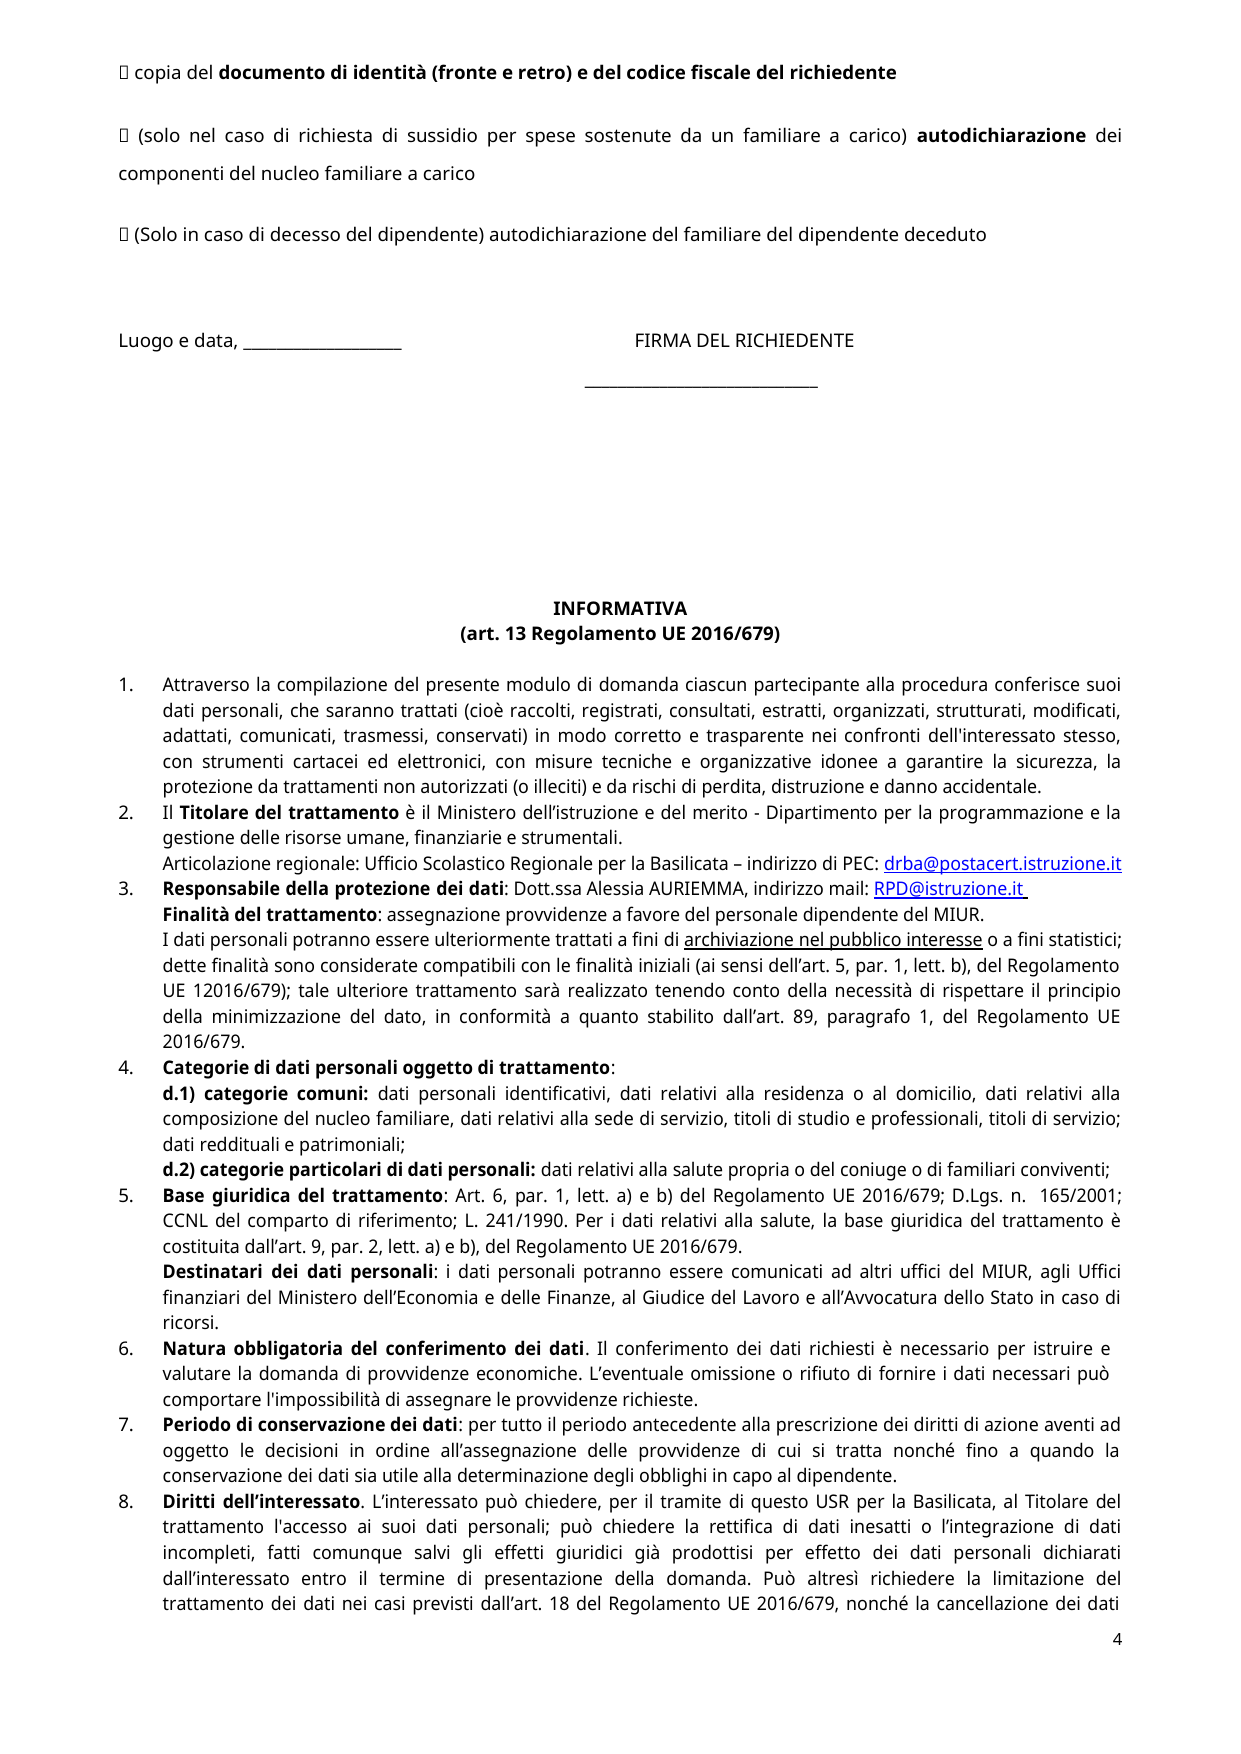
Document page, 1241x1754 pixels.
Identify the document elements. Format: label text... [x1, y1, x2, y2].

list d.2) categorie particolari di dati personali: dati relativi alla salute propria o del coniuge o di familiari conviventi; [118, 1156, 1122, 1182]
text  (solo nel caso di richiesta di sussidio per spese sostenute da un familiare a carico) autodichiarazione dei componenti del nucleo familiare a carico [118, 122, 1122, 186]
text  copia del documento di identità (fronte e retro) e del codice fiscale del richiedente [118, 59, 1122, 84]
list Base giuridica del trattamento: Art. 6, par. 1, lett. a) e b) del Regolamento UE 2016/679; D.Lgs. n. 165/2001; CCNL del comparto di riferimento; L. 241/1990. Per i dati relativi alla salute, la base giuridica del trattamento è costituita dall’art. 9, par. 2, lett. a) e b), del Regolamento UE 2016/679. [118, 1182, 1122, 1258]
text ____________________________ [118, 366, 1122, 391]
list Categorie di dati personali oggetto di trattamento: [118, 1054, 1122, 1080]
text  (Solo in caso di decesso del dipendente) autodichiarazione del familiare del dipendente deceduto [118, 224, 1122, 246]
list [118, 1488, 1122, 1616]
text Luogo e data, ___________________ FIRMA DEL RICHIEDENTE [118, 327, 1122, 353]
list Natura obbligatoria del conferimento dei dati. Il conferimento dei dati richiesti è necessario per istruire e valutare la domanda di provvidenze economiche. L’eventuale omissione o rifiuto di fornire i dati necessari può comportare l'impossibilità di assegnare le provvidenze richieste. [118, 1335, 1111, 1412]
list Attraverso la compilazione del presente modulo di domanda ciascun partecipante alla procedura conferisce suoi dati personali, che saranno trattati (cioè raccolti, registrati, consultati, estratti, organizzati, strutturati, modificati, adattati, comunicati, trasmessi, conservati) in modo corretto e trasparente nei confronti dell'interessato stesso, con strumenti cartacei ed elettronici, con misure tecniche e organizzative idonee a garantire la sicurezza, la protezione da trattamenti non autorizzati (o illeciti) e da rischi di perdita, distruzione e danno accidentale. [118, 672, 1122, 799]
list Periodo di conservazione dei dati: per tutto il periodo antecedente alla prescrizione dei diritti di azione aventi ad oggetto le decisioni in ordine all’assegnazione delle provvidenze di cui si tratta nonché fino a quando la conservazione dei dati sia utile alla determinazione degli obblighi in capo al dipendente. [118, 1412, 1122, 1488]
list Responsabile della protezione dei dati: Dott.ssa Alessia AURIEMMA, indirizzo mail: RPD@istruzione.it [118, 876, 1122, 901]
list Articolazione regionale: Ufficio Scolastico Regionale per la Basilicata – indirizzo di PEC: drba@postacert.istruzione.it [162, 850, 1122, 876]
list Destinatari dei dati personali: i dati personali potranno essere comunicati ad altri uffici del MIUR, agli Uffici finanziari del Ministero dell’Economia e delle Finanze, al Giudice del Lavoro e all’Avvocatura dello Stato in caso di ricorsi. [118, 1258, 1122, 1335]
text INFORMATIVA [118, 595, 1122, 621]
list Finalità del trattamento: assegnazione provvidenze a favore del personale dipendente del MIUR. [118, 901, 1122, 927]
list I dati personali potranno essere ulteriormente trattati a fini di archiviazione nel pubblico interesse o a fini statistici; dette finalità sono considerate compatibili con le finalità iniziali (ai sensi dell’art. 5, par. 1, lett. b), del Regolamento UE 12016/679); tale ulteriore trattamento sarà realizzato tenendo conto della necessità di rispettare il principio della minimizzazione del dato, in conformità a quanto stabilito dall’art. 89, paragrafo 1, del Regolamento UE 2016/679. [118, 927, 1122, 1054]
list d.1) categorie comuni: dati personali identificativi, dati relativi alla residenza o al domicilio, dati relativi alla composizione del nucleo familiare, dati relativi alla sede di servizio, titoli di studio e professionali, titoli di servizio; dati reddituali e patrimoniali; [118, 1080, 1122, 1156]
text (art. 13 Regolamento UE 2016/679) [118, 621, 1122, 646]
list Il Titolare del trattamento è il Ministero dell’istruzione e del merito - Dipartimento per la programmazione e la gestione delle risorse umane, finanziarie e strumentali. [118, 799, 1122, 850]
